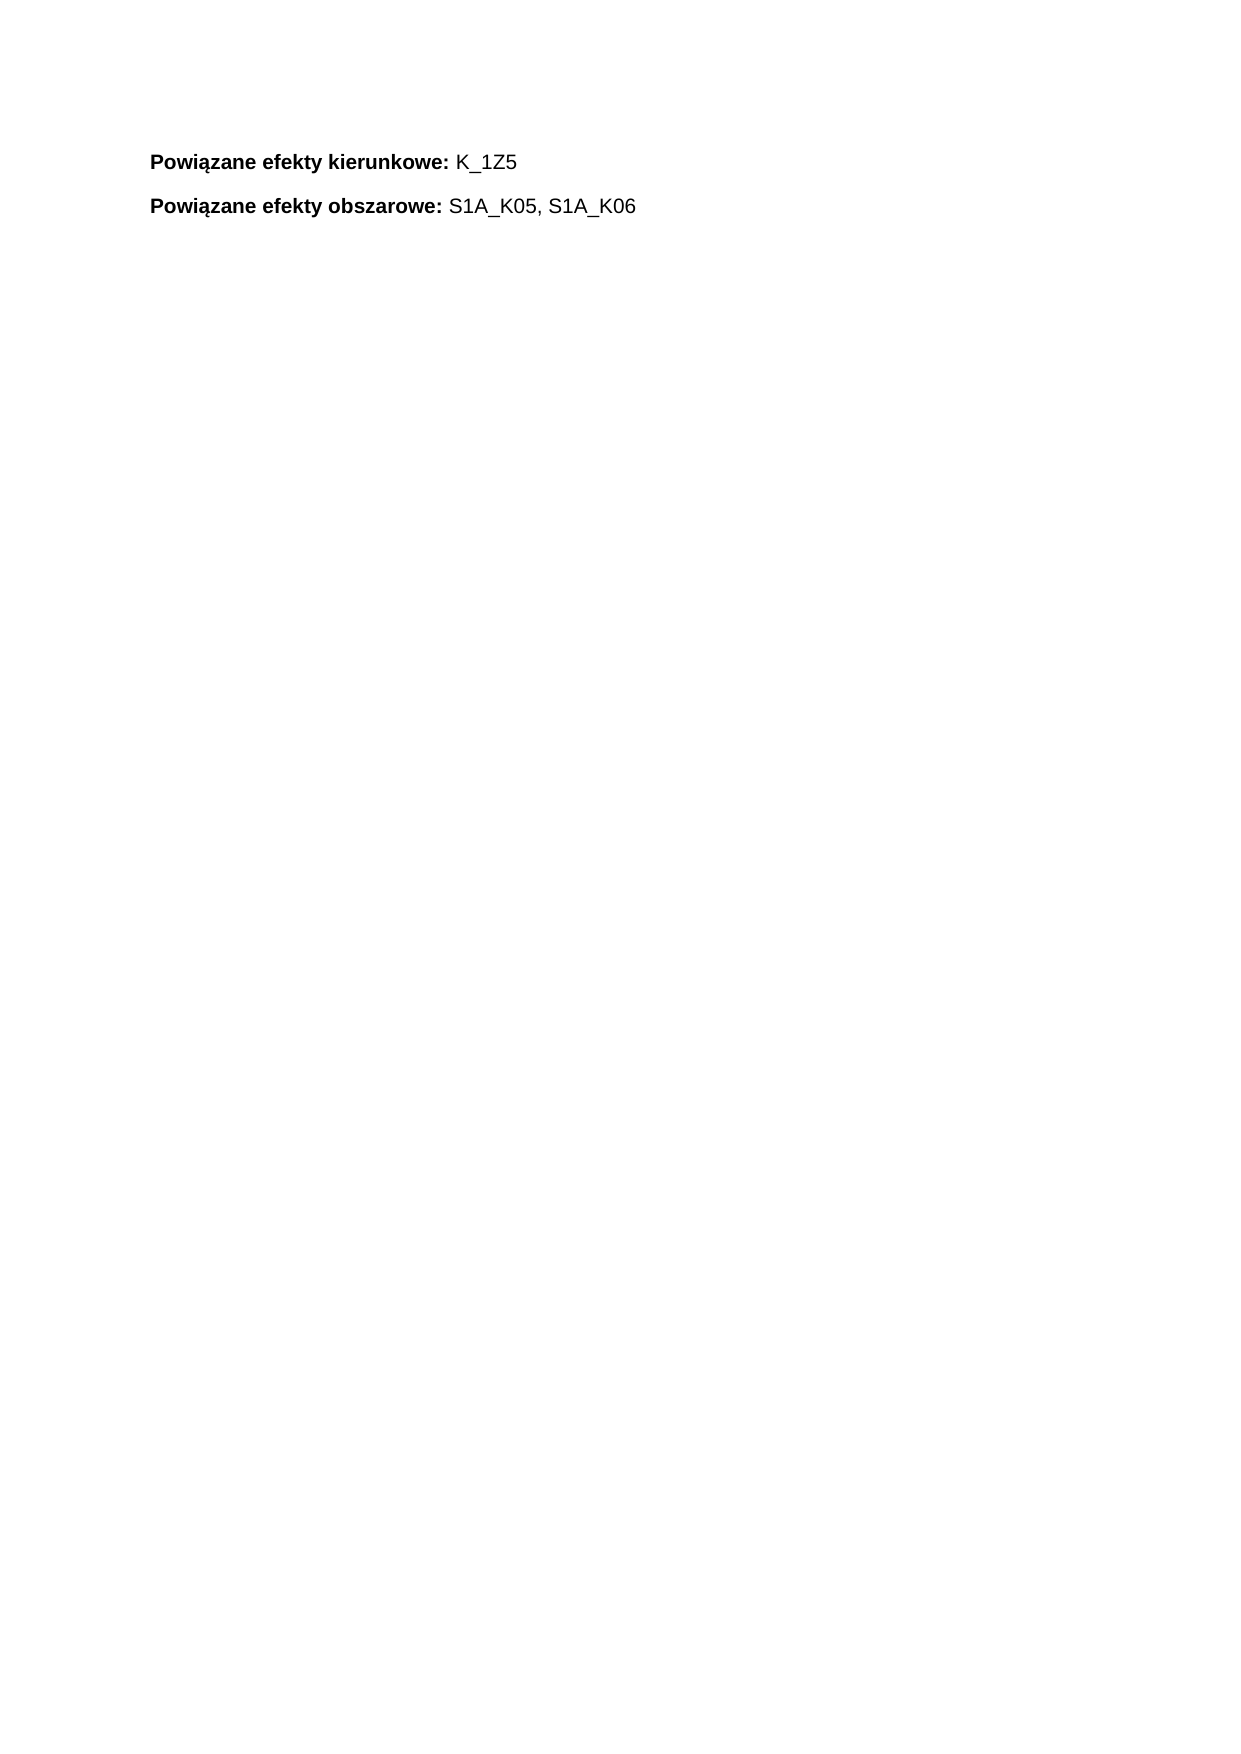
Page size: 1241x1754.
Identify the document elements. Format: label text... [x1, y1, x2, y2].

text Powiązane efekty obszarowe: S1A_K05, S1A_K06 [150, 194, 1090, 218]
text Powiązane efekty kierunkowe: K_1Z5 [150, 150, 1090, 174]
